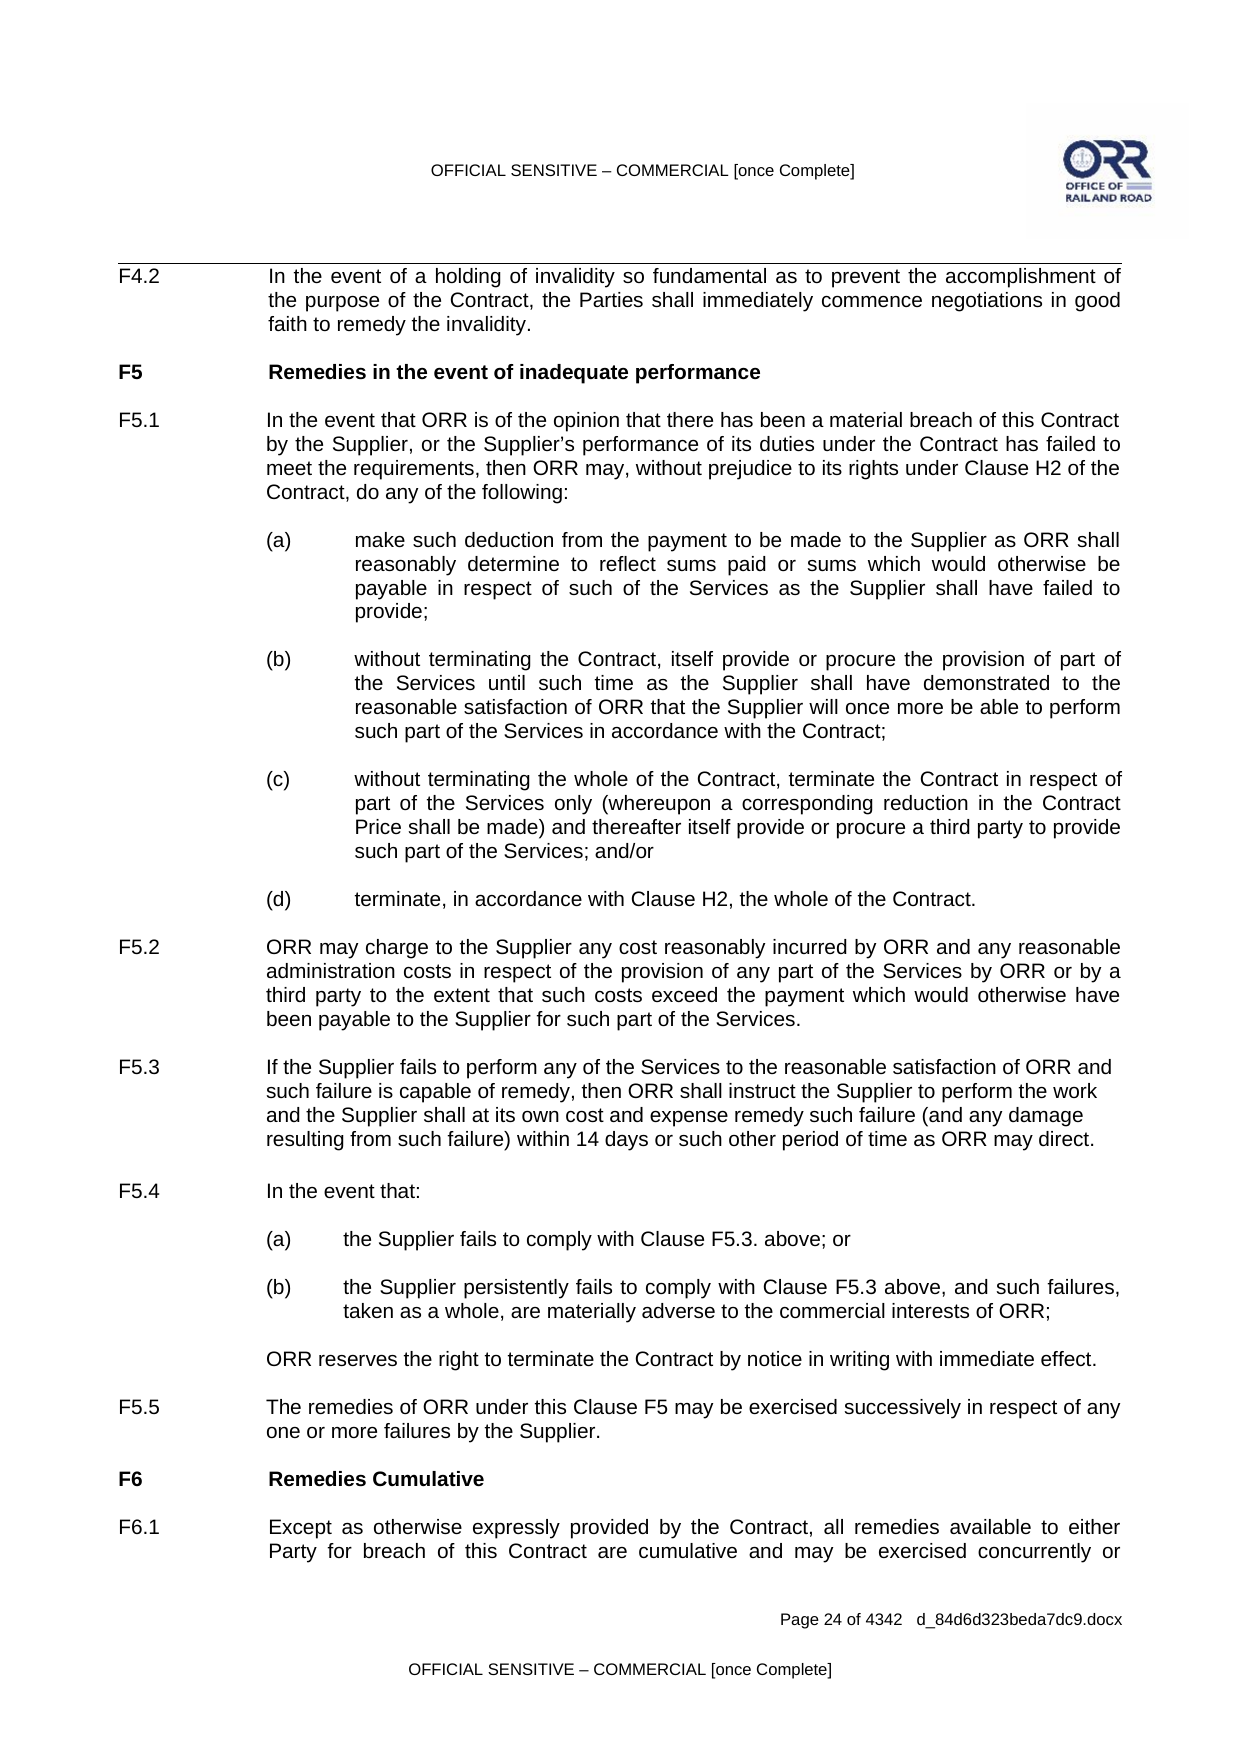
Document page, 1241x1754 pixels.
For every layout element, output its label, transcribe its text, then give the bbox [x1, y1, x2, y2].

text (c) without terminating the whole of the Contract, terminate the Contract in respect of part of the Services only (whereupon a corresponding reduction in the Contract Price shall be made) and thereafter itself provide or procure a third party to provide such part of the Services; and/or [266, 767, 1122, 863]
text (b) the Supplier persistently fails to comply with Clause F5.3 above, and such failures, taken as a whole, are materially adverse to the commercial interests of ORR; [118, 1275, 1122, 1323]
text (a) the Supplier fails to comply with Clause F5.3. above; or [118, 1227, 1122, 1251]
text (b) without terminating the Contract, itself provide or procure the provision of part of the Services until such time as the Supplier shall have demonstrated to the reasonable satisfaction of ORR that the Supplier will once more be able to perform such part of the Services in accordance with the Contract; [266, 647, 1122, 743]
text F5.1 In the event that ORR is of the opinion that there has been a material breach of this Contract by the Supplier, or the Supplier’s performance of its duties under the Contract has failed to meet the requirements, then ORR may, without prejudice to its rights under Clause H2 of the Contract, do any of the following: [118, 408, 1122, 503]
text (d) terminate, in accordance with Clause H2, the whole of the Contract. [266, 887, 1122, 911]
picture [1026, 103, 1189, 239]
text F5.3 If the Supplier fails to perform any of the Services to the reasonable satisfaction of ORR and such failure is capable of remedy, then ORR shall instruct the Supplier to perform the work and the Supplier shall at its own cost and expense remedy such failure (and any damage resulting from such failure) within 14 days or such other period of time as ORR may direct. [118, 1054, 1122, 1150]
text F5 Remedies in the event of inadequate performance [118, 360, 1122, 384]
text F5.5 The remedies of ORR under this Clause F5 may be exercised successively in respect of any one or more failures by the Supplier. [118, 1395, 1122, 1443]
text F6 Remedies Cumulative [118, 1467, 1122, 1491]
text ORR reserves the right to terminate the Contract by notice in writing with immediate effect. [118, 1347, 1122, 1371]
text (a) make such deduction from the payment to be made to the Supplier as ORR shall reasonably determine to reflect sums paid or sums which would otherwise be payable in respect of such of the Services as the Supplier shall have failed to provide; [266, 527, 1122, 623]
text F5.2 ORR may charge to the Supplier any cost reasonably incurred by ORR and any reasonable administration costs in respect of the provision of any part of the Services by ORR or by a third party to the extent that such costs exceed the payment which would otherwise have been payable to the Supplier for such part of the Services. [118, 935, 1122, 1031]
text F4.2 In the event of a holding of invalidity so fundamental as to prevent the accomplishment of the purpose of the Contract, the Parties shall immediately commence negotiations in good faith to remedy the invalidity. [118, 264, 1122, 336]
text F5.4 In the event that: [118, 1179, 1122, 1203]
